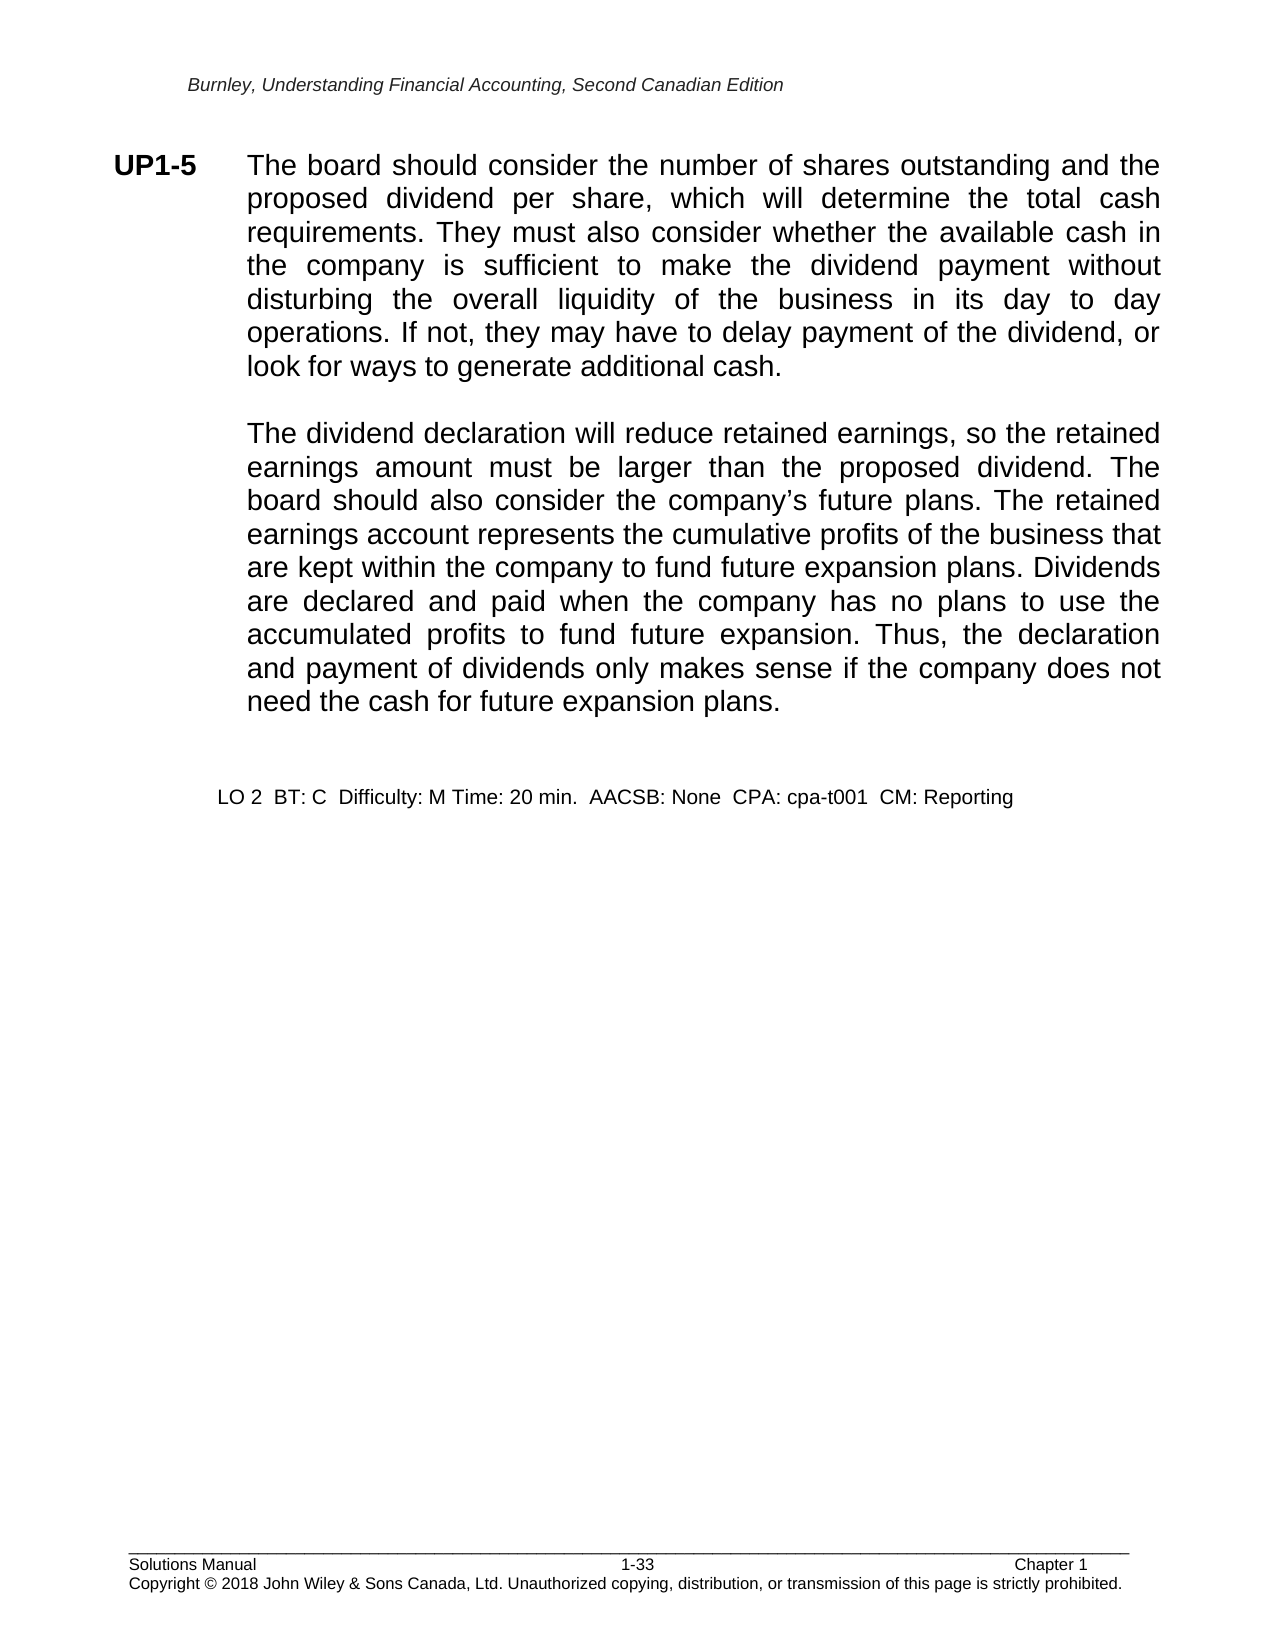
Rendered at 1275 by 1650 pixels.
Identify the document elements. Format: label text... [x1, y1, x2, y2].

text The dividend declaration will reduce retained earnings, so the retained earnings amount must be larger than the proposed dividend. The board should also consider the company’s future plans. The retained earnings account represents the cumulative profits of the business that are kept within the company to fund future expansion plans. Dividends are declared and paid when the company has no plans to use the accumulated profits to fund future expansion. Thus, the declaration and payment of dividends only makes sense if the company does not need the cash for future expansion plans. [247, 416, 1162, 718]
text LO 2 BT: C Difficulty: M Time: 20 min. AACSB: None CPA: cpa-t001 CM: Reporting [217, 785, 1182, 809]
text UP1-5 The board should consider the number of shares outstanding and the proposed dividend per share, which will determine the total cash requirements. They must also consider whether the available cash in the company is sufficient to make the dividend payment without disturbing the overall liquidity of the business in its day to day operations. If not, they may have to delay payment of the dividend, or look for ways to generate additional cash. [114, 148, 1162, 382]
